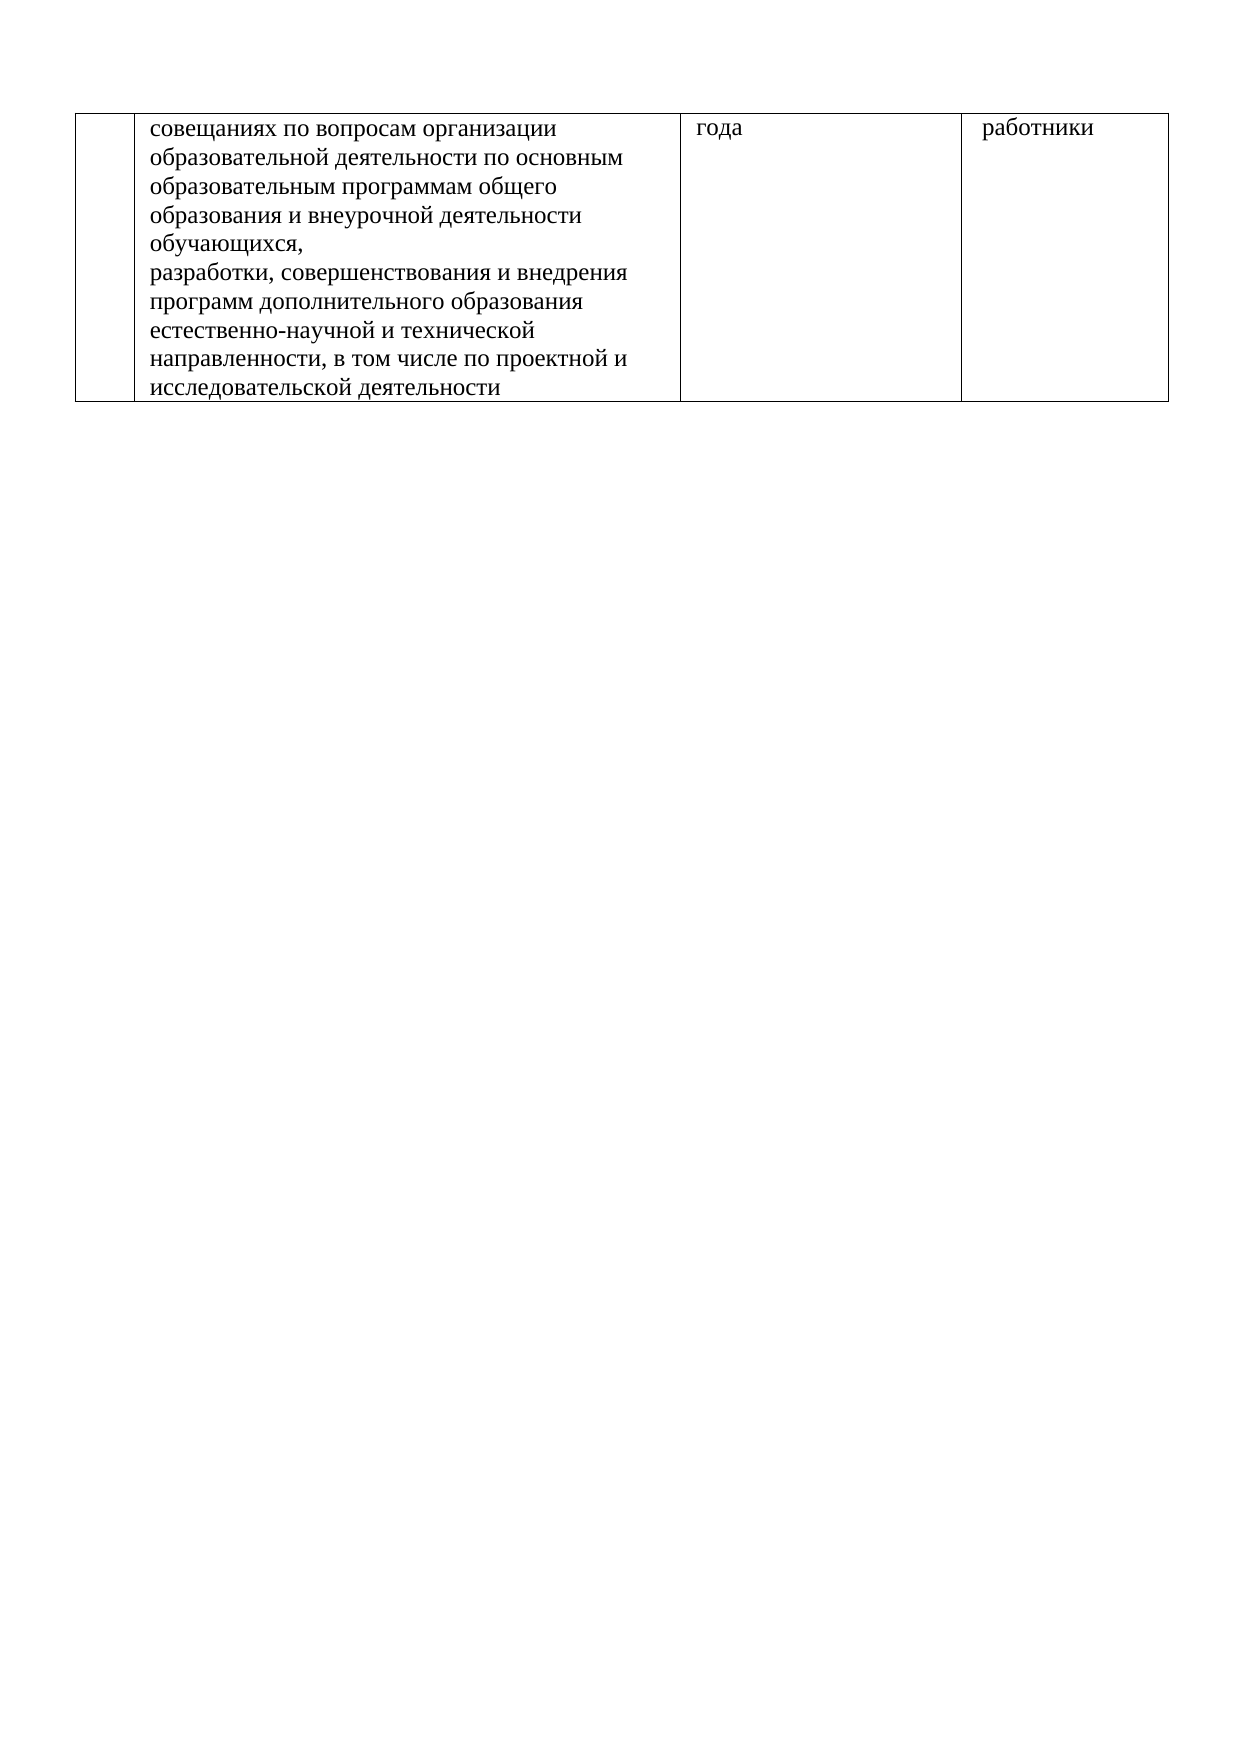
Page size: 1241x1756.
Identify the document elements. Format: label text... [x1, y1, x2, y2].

table_header года [681, 114, 961, 401]
table_header работники [962, 114, 1168, 401]
table_header [76, 114, 134, 401]
table_header совещаниях по вопросам организации образовательной деятельности по основным образовательным программам общего образования и внеурочной деятельности обучающихся, разработки, совершенствования и внедрения программ дополнительного образования естественно-научной и технической направленности, в том числе по проектной и исследовательской деятельности [135, 114, 680, 401]
